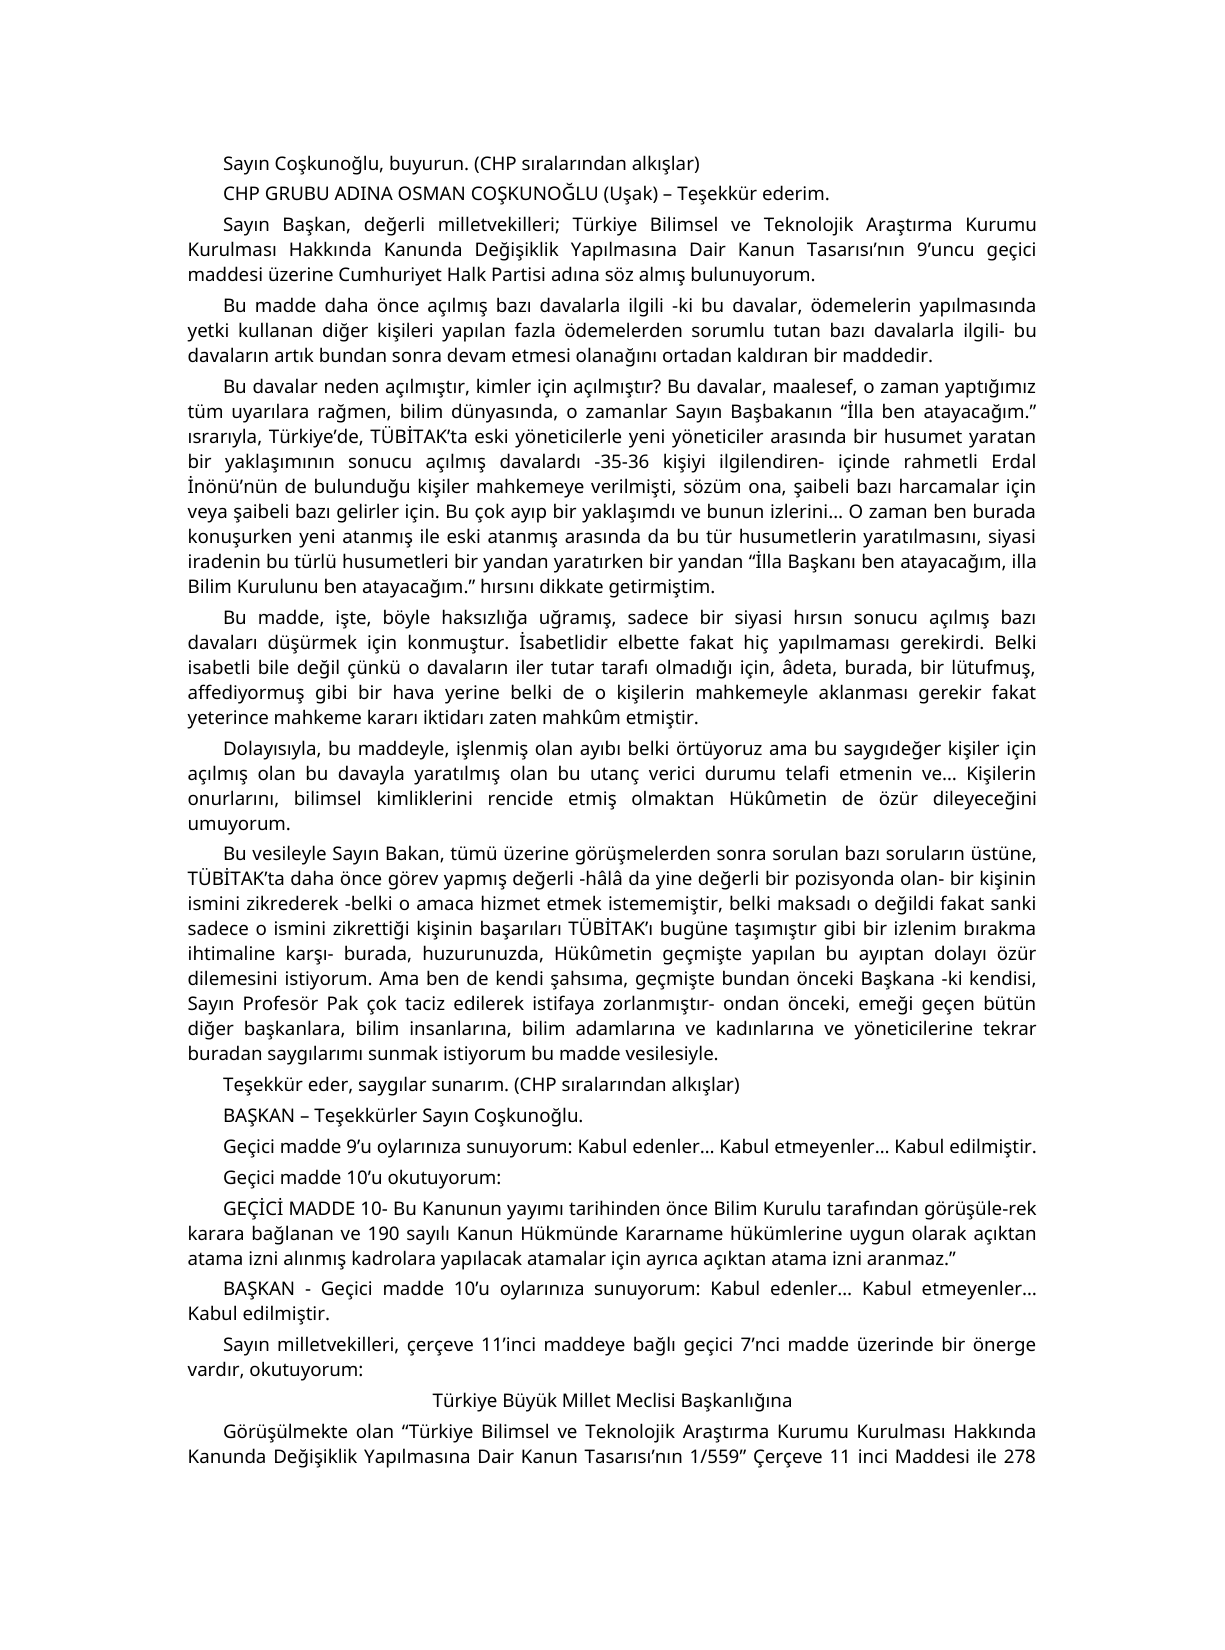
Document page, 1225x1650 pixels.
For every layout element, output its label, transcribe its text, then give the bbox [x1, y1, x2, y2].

text Geçici madde 10’u okutuyorum: [187, 1164, 1037, 1189]
text GEÇİCİ MADDE 10- Bu Kanunun yayımı tarihinden önce Bilim Kurulu tarafından görüşüle-rek karara bağlanan ve 190 sayılı Kanun Hükmünde Kararname hükümlerine uygun olarak açıktan atama izni alınmış kadrolara yapılacak atamalar için ayrıca açıktan atama izni aranmaz.” [187, 1195, 1037, 1270]
text Sayın Coşkunoğlu, buyurun. (CHP sıralarından alkışlar) [187, 150, 1037, 175]
text Türkiye Büyük Millet Meclisi Başkanlığına [187, 1387, 1037, 1412]
text Teşekkür eder, saygılar sunarım. (CHP sıralarından alkışlar) [187, 1072, 1037, 1097]
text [187, 1418, 1037, 1468]
text Bu madde, işte, böyle haksızlığa uğramış, sadece bir siyasi hırsın sonucu açılmış bazı davaları düşürmek için konmuştur. İsabetlidir elbette fakat hiç yapılmaması gerekirdi. Belki isabetli bile değil çünkü o davaların iler tutar tarafı olmadığı için, âdeta, burada, bir lütufmuş, affediyormuş gibi bir hava yerine belki de o kişilerin mahkemeyle aklanması gerekir fakat yeterince mahkeme kararı iktidarı zaten mahkûm etmiştir. [187, 604, 1037, 729]
text Bu madde daha önce açılmış bazı davalarla ilgili -ki bu davalar, ödemelerin yapılmasında yetki kullanan diğer kişileri yapılan fazla ödemelerden sorumlu tutan bazı davalarla ilgili- bu davaların artık bundan sonra devam etmesi olanağını ortadan kaldıran bir maddedir. [187, 292, 1037, 367]
text CHP GRUBU ADINA OSMAN COŞKUNOĞLU (Uşak) – Teşekkür ederim. [187, 181, 1037, 206]
text Dolayısıyla, bu maddeyle, işlenmiş olan ayıbı belki örtüyoruz ama bu saygıdeğer kişiler için açılmış olan bu davayla yaratılmış olan bu utanç verici durumu telafi etmenin ve… Kişilerin onurlarını, bilimsel kimliklerini rencide etmiş olmaktan Hükûmetin de özür dileyeceğini umuyorum. [187, 735, 1037, 835]
text Geçici madde 9’u oylarınıza sunuyorum: Kabul edenler… Kabul etmeyenler… Kabul edilmiştir. [187, 1133, 1037, 1158]
text Bu vesileyle Sayın Bakan, tümü üzerine görüşmelerden sonra sorulan bazı soruların üstüne, TÜBİTAK’ta daha önce görev yapmış değerli -hâlâ da yine değerli bir pozisyonda olan- bir kişinin ismini zikrederek -belki o amaca hizmet etmek istememiştir, belki maksadı o değildi fakat sanki sadece o ismini zikrettiği kişinin başarıları TÜBİTAK’ı bugüne taşımıştır gibi bir izlenim bırakma ihtimaline karşı- burada, huzurunuzda, Hükûmetin geçmişte yapılan bu ayıptan dolayı özür dilemesini istiyorum. Ama ben de kendi şahsıma, geçmişte bundan önceki Başkana -ki kendisi, Sayın Profesör Pak çok taciz edilerek istifaya zorlanmıştır- ondan önceki, emeği geçen bütün diğer başkanlara, bilim insanlarına, bilim adamlarına ve kadınlarına ve yöneticilerine tekrar buradan saygılarımı sunmak istiyorum bu madde vesilesiyle. [187, 841, 1037, 1066]
text Bu davalar neden açılmıştır, kimler için açılmıştır? Bu davalar, maalesef, o zaman yaptığımız tüm uyarılara rağmen, bilim dünyasında, o zamanlar Sayın Başbakanın “İlla ben atayacağım.” ısrarıyla, Türkiye’de, TÜBİTAK’ta eski yöneticilerle yeni yöneticiler arasında bir husumet yaratan bir yaklaşımının sonucu açılmış davalardı -35-36 kişiyi ilgilendiren- içinde rahmetli Erdal İnönü’nün de bulunduğu kişiler mahkemeye verilmişti, sözüm ona, şaibeli bazı harcamalar için veya şaibeli bazı gelirler için. Bu çok ayıp bir yaklaşımdı ve bunun izlerini… O zaman ben burada konuşurken yeni atanmış ile eski atanmış arasında da bu tür husumetlerin yaratılmasını, siyasi iradenin bu türlü husumetleri bir yandan yaratırken bir yandan “İlla Başkanı ben atayacağım, illa Bilim Kurulunu ben atayacağım.” hırsını dikkate getirmiştim. [187, 373, 1037, 598]
text BAŞKAN – Teşekkürler Sayın Coşkunoğlu. [187, 1102, 1037, 1127]
text BAŞKAN - Geçici madde 10’u oylarınıza sunuyorum: Kabul edenler… Kabul etmeyenler… Kabul edilmiştir. [187, 1276, 1037, 1326]
text Sayın milletvekilleri, çerçeve 11’inci maddeye bağlı geçici 7’nci madde üzerinde bir önerge vardır, okutuyorum: [187, 1332, 1037, 1382]
text Sayın Başkan, değerli milletvekilleri; Türkiye Bilimsel ve Teknolojik Araştırma Kurumu Kurulması Hakkında Kanunda Değişiklik Yapılmasına Dair Kanun Tasarısı’nın 9’uncu geçici maddesi üzerine Cumhuriyet Halk Partisi adına söz almış bulunuyorum. [187, 212, 1037, 287]
